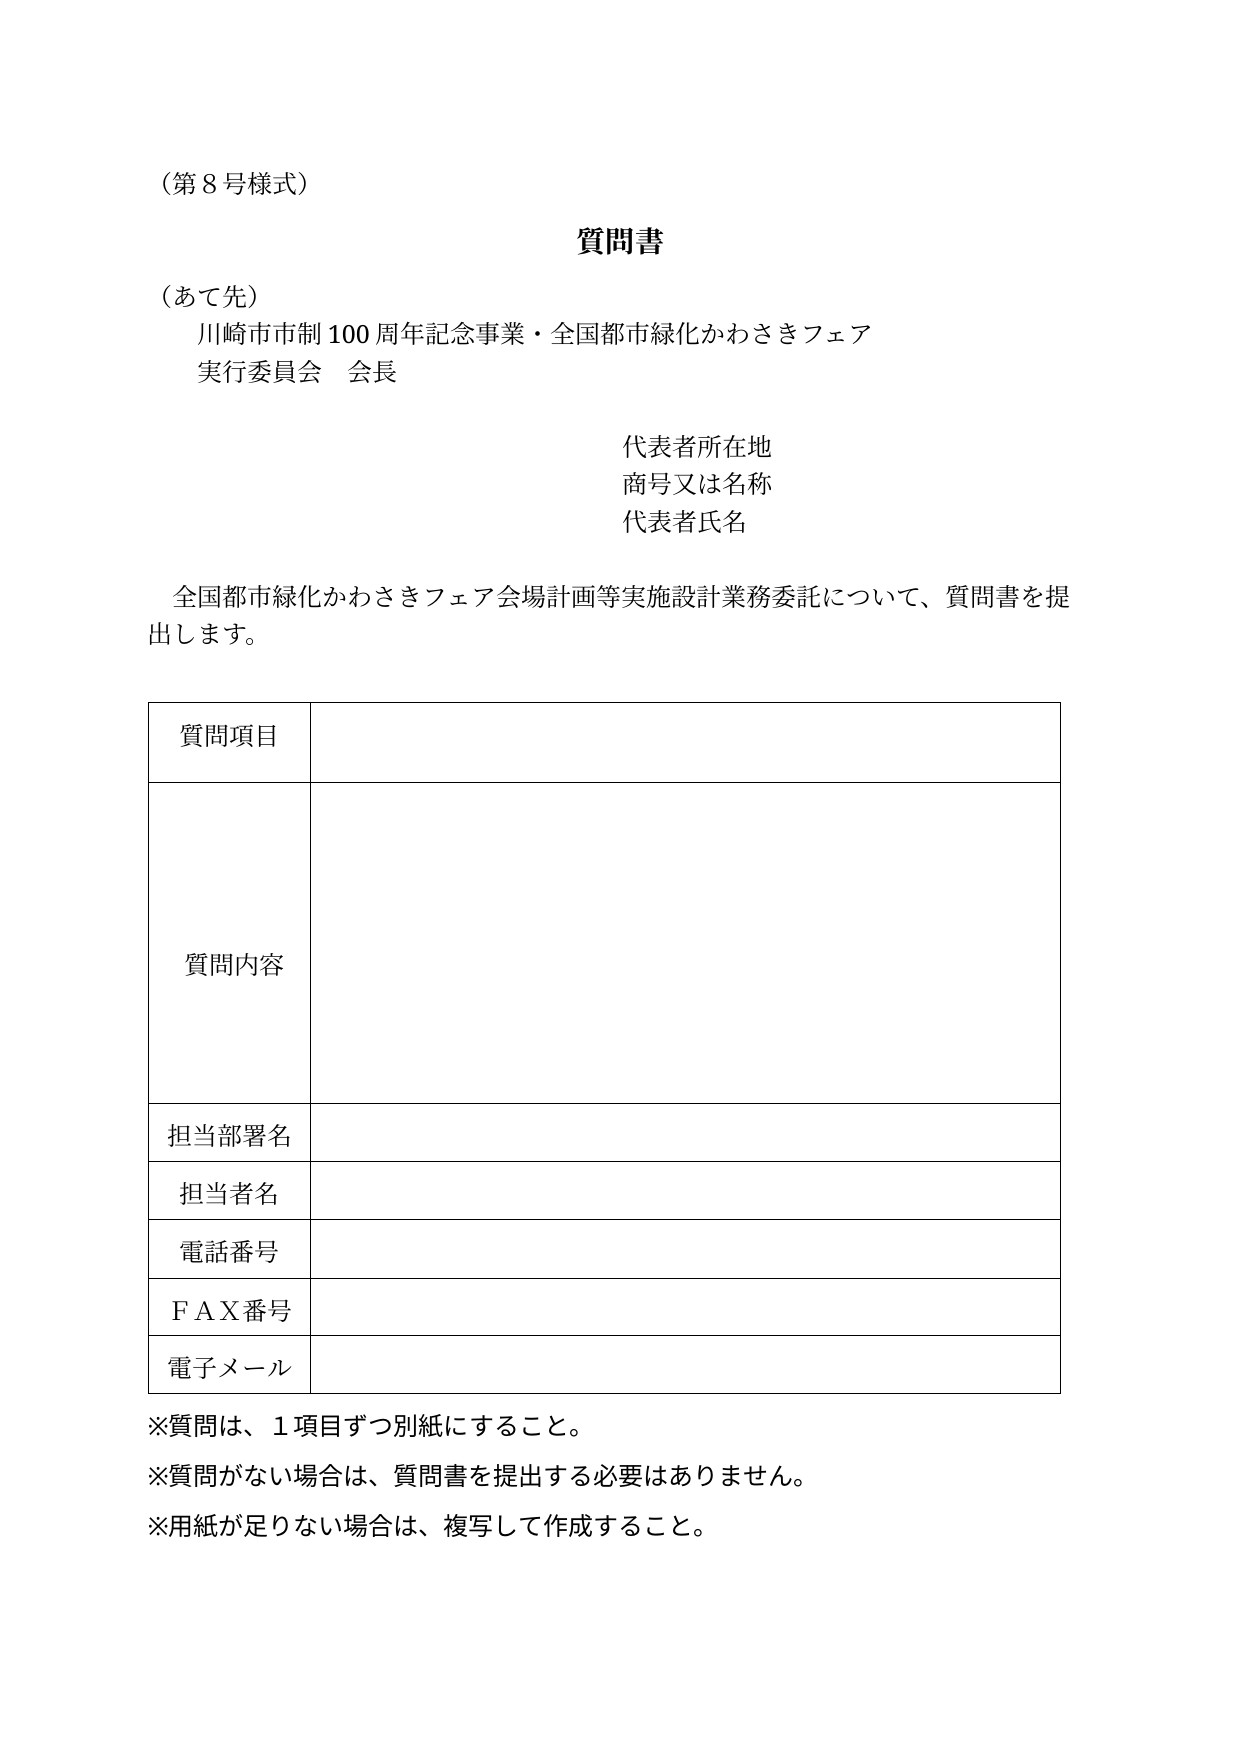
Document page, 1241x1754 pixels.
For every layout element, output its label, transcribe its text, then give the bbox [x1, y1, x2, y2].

table_cell 電子メール [149, 1336, 310, 1393]
table_cell [311, 1336, 1060, 1393]
text 全国都市緑化かわさきフェア会場計画等実施設計業務委託について、質問書を提出します。 [148, 577, 1092, 652]
text 代表者氏名 [148, 502, 1092, 539]
table_header [311, 703, 1060, 782]
table_cell [311, 783, 1060, 1102]
table_cell [311, 1279, 1060, 1334]
text ※質問がない場合は、質問書を提出する必要はありません。 [148, 1456, 1092, 1494]
table_cell ＦＡＸ番号 [149, 1279, 310, 1334]
table_cell 担当部署名 [149, 1104, 310, 1161]
text ※用紙が足りない場合は、複写して作成すること。 [148, 1506, 1092, 1544]
table_cell 担当者名 [149, 1162, 310, 1219]
text 実行委員会 会長 [148, 352, 1092, 389]
text （第８号様式） [148, 164, 1092, 202]
table_cell [311, 1162, 1060, 1219]
text 質問書 [148, 202, 1092, 277]
table_header 質問項目 [149, 703, 310, 782]
table_cell [311, 1104, 1060, 1161]
text 川崎市市制100周年記念事業・全国都市緑化かわさきフェア [148, 314, 1092, 352]
table_cell 質問内容 [149, 783, 310, 1102]
text （あて先） [148, 277, 1092, 314]
text ※質問は、１項目ずつ別紙にすること。 [148, 1406, 1092, 1444]
text 代表者所在地 [148, 427, 1092, 464]
text 商号又は名称 [148, 464, 1092, 502]
table_cell 電話番号 [149, 1220, 310, 1278]
table_cell [311, 1220, 1060, 1278]
